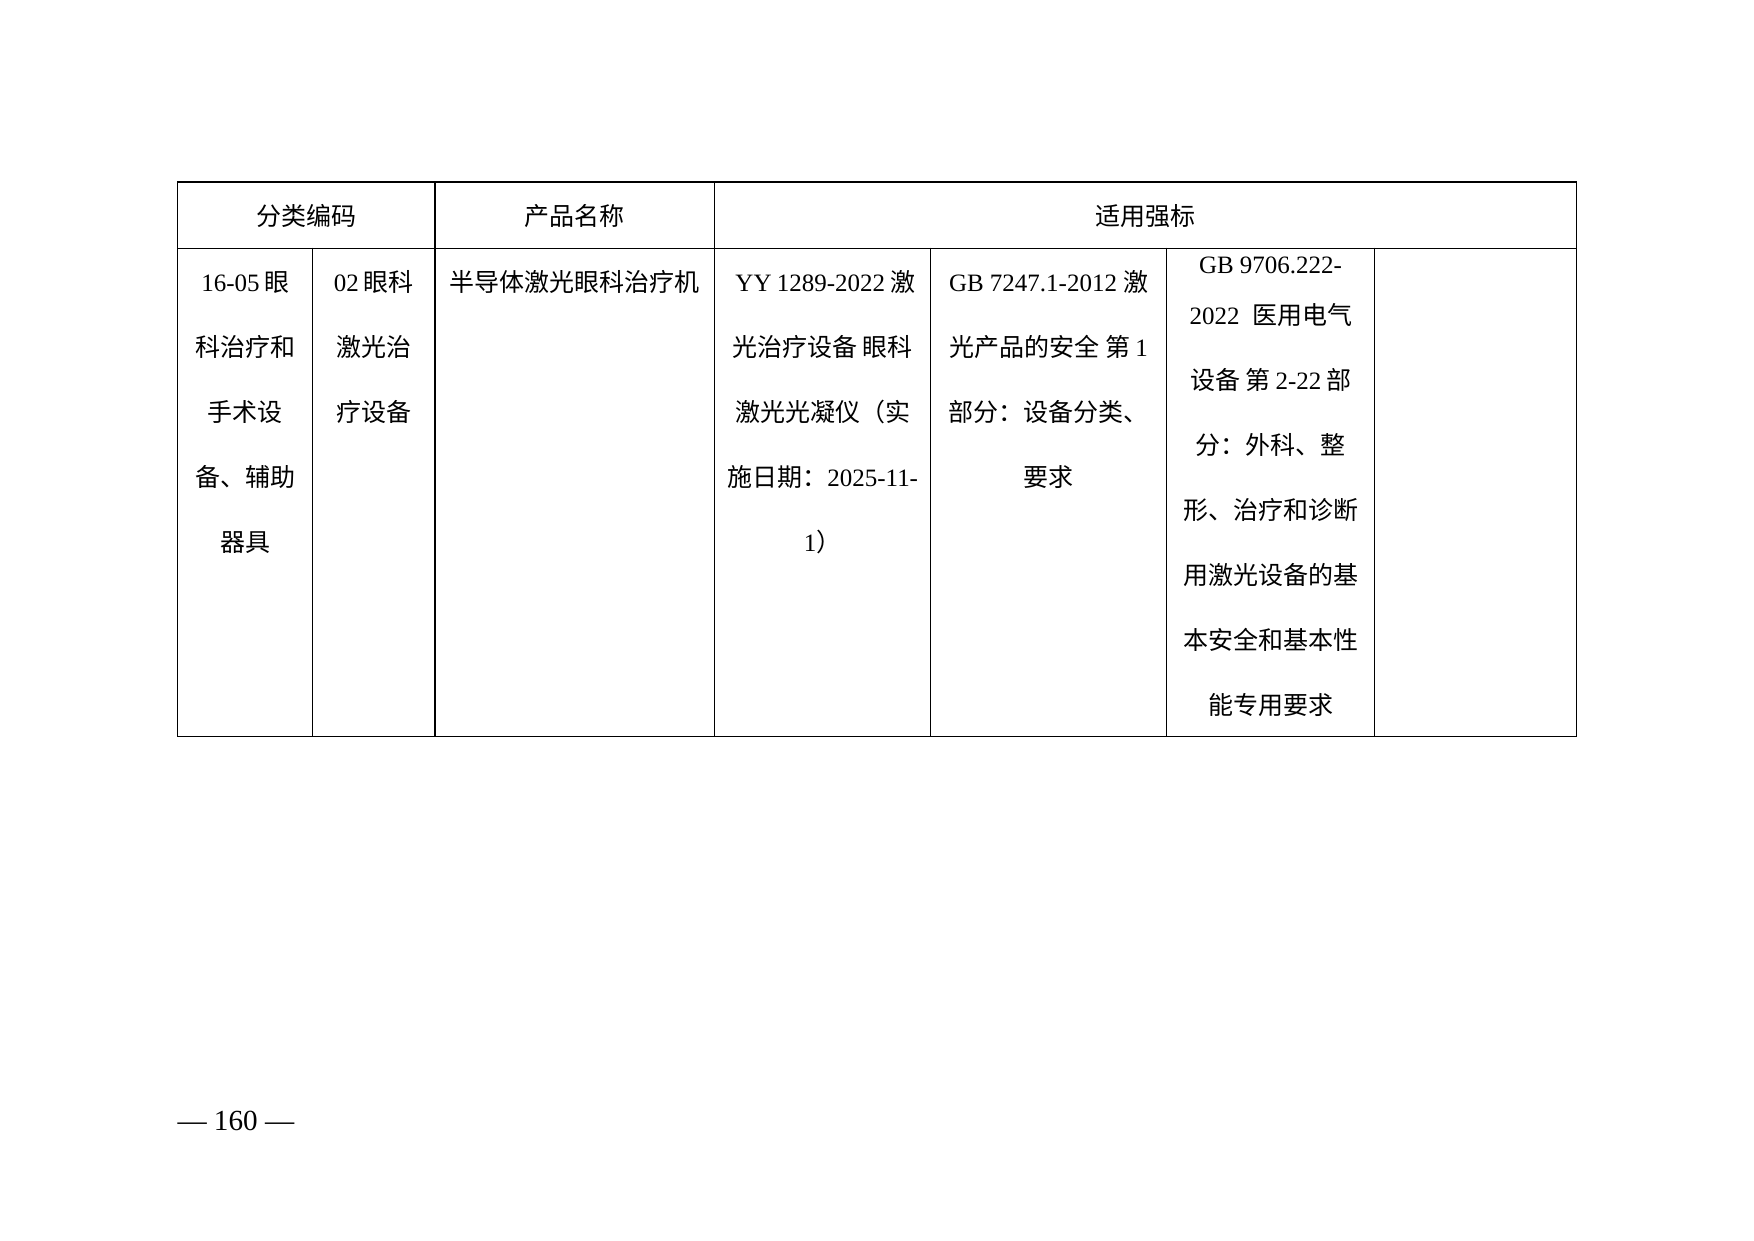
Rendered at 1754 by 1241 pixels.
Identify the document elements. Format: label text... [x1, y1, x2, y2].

table_cell 半导体激光眼科治疗机 [436, 249, 714, 736]
table_header 分类编码 [178, 183, 434, 247]
table_cell 02眼科激光治疗设备 [313, 249, 434, 736]
table_cell GB 7247.1-2012 激光产品的安全 第1部分：设备分类、要求 [931, 249, 1166, 736]
table_cell GB 9706.222-2022 医用电气设备 第2-22部分：外科、整形、治疗和诊断用激光设备的基本安全和基本性能专用要求 [1167, 249, 1374, 736]
table_cell YY 1289-2022激光治疗设备 眼科激光光凝仪（实施日期：2025-11-1） [715, 249, 930, 736]
table_cell 16-05眼科治疗和手术设备、辅助器具 [178, 249, 312, 736]
table_cell [1375, 249, 1576, 736]
table_header 适用强标 [715, 183, 1576, 247]
table_header 产品名称 [436, 183, 714, 247]
